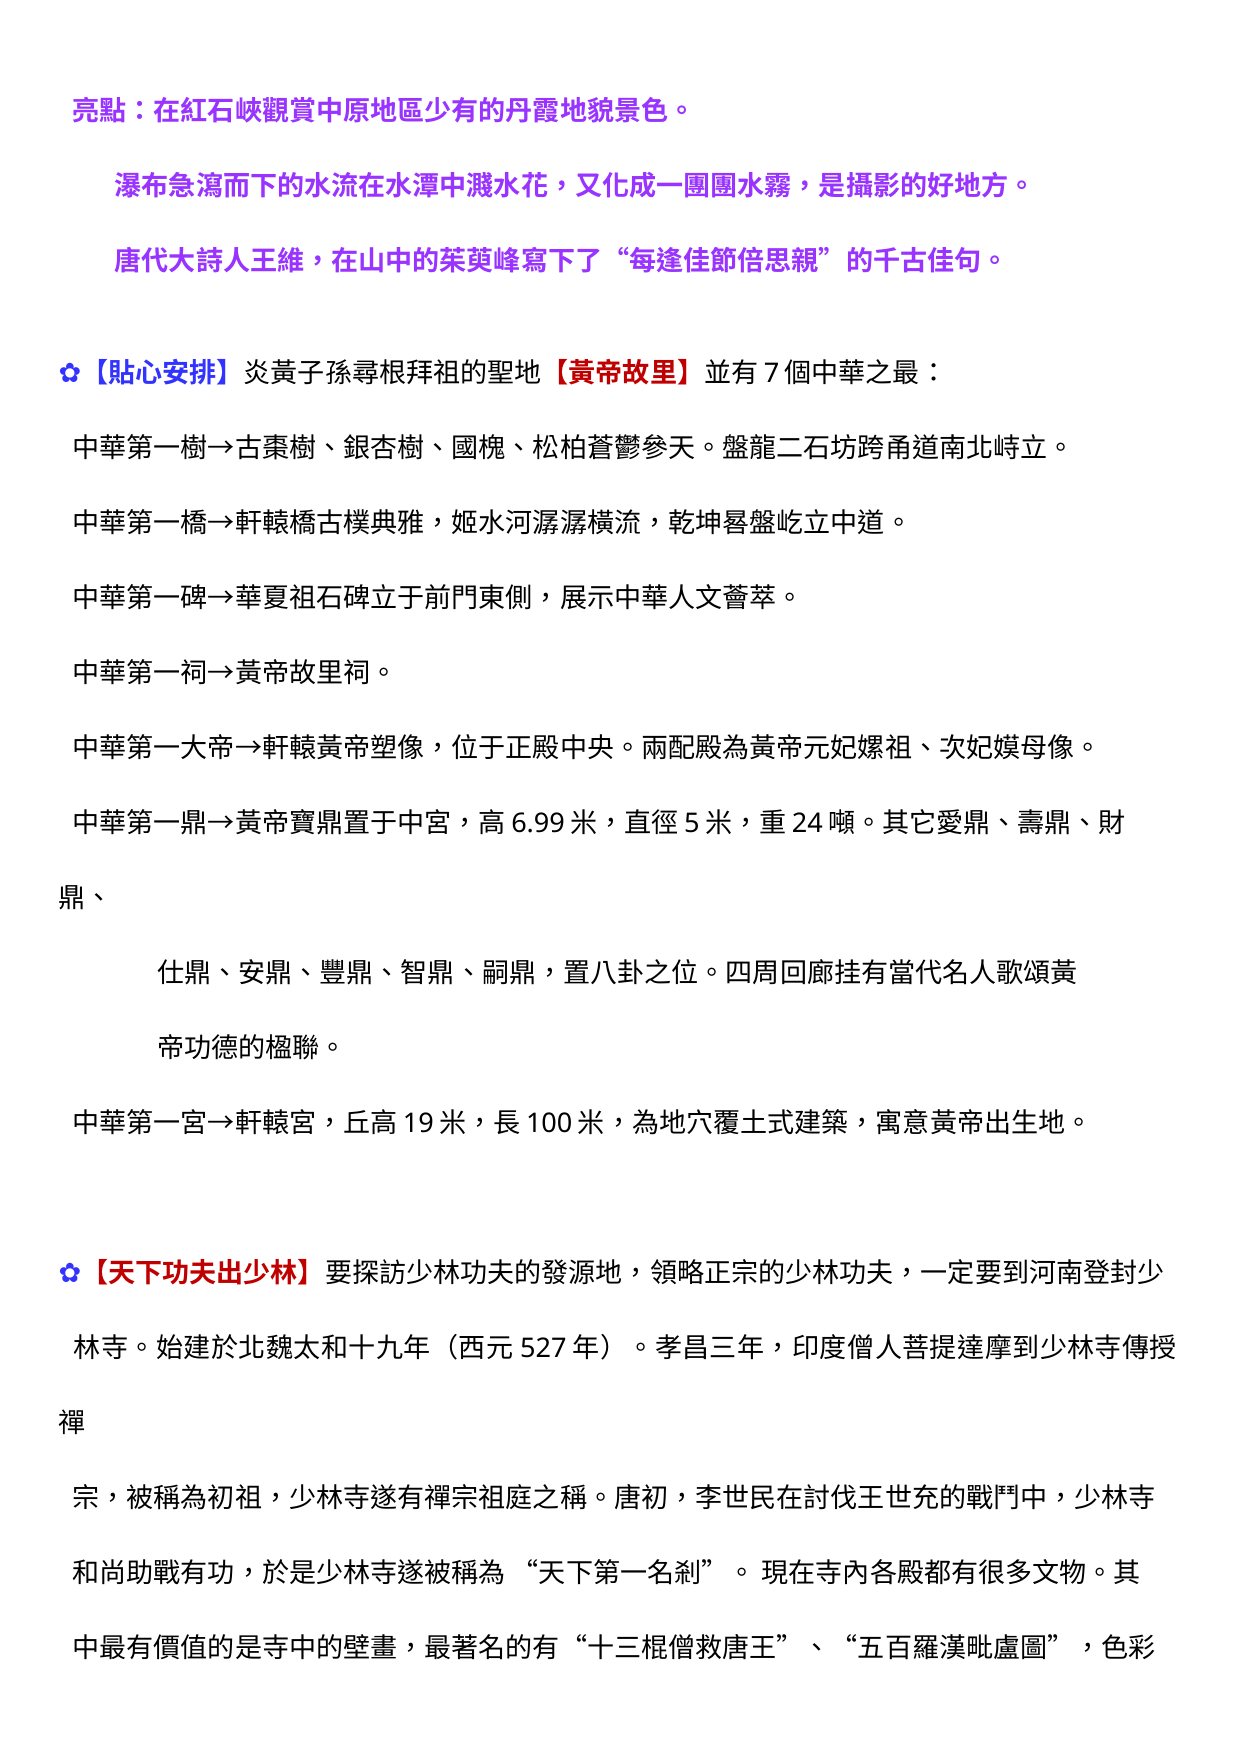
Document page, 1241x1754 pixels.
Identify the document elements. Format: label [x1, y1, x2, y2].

table_header [56, 71, 1181, 1683]
